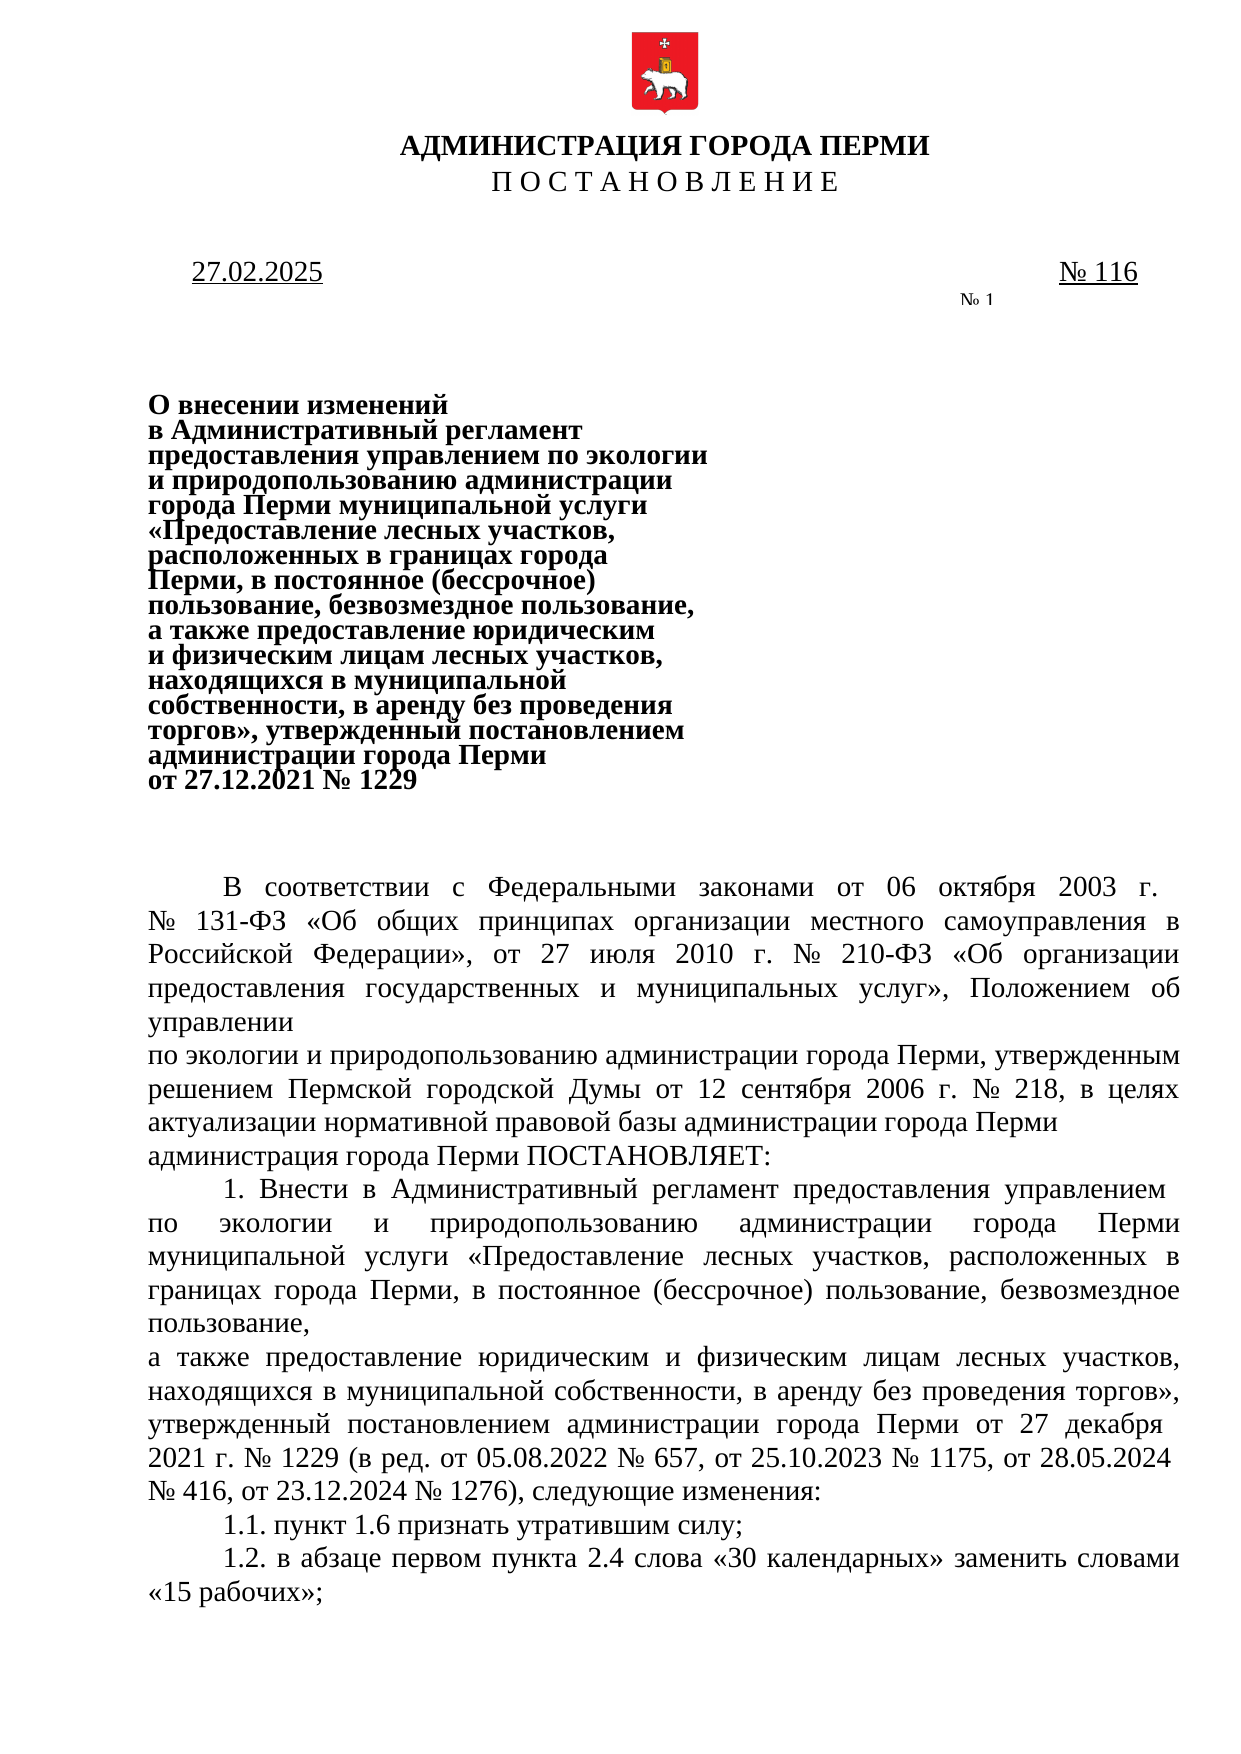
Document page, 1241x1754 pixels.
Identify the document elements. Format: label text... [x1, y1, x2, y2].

text администрация города Перми ПОСТАНОВЛЯЕТ: [148, 1138, 1181, 1171]
text В соответствии с Федеральными законами от 06 октября 2003 г. № 131-ФЗ «Об общих принципах организации местного самоуправления в Российской Федерации», от 27 июля 2010 г. № 210-ФЗ «Об организации предоставления государственных и муниципальных услуг», Положением об управлении по экологии и природопользованию администрации города Перми, утвержденным решением Пермской городской Думы от 12 сентября 2006 г. № 218, в целях актуализации нормативной правовой базы администрации города Перми [148, 869, 1181, 1138]
text 1.2. в абзаце первом пункта 2.4 слова «30 календарных» заменить словами «15 рабочих»; [148, 1540, 1181, 1607]
text 1.1. пункт 1.6 признать утратившим силу; [148, 1507, 1181, 1540]
text О внесении изменений в Административный регламент предоставления управлением по экологии и природопользованию администрации города Перми муниципальной услуги «Предоставление лесных участков, расположенных в границах города [148, 394, 709, 569]
picture [631, 32, 699, 114]
text Перми, в постоянное (бессрочное) пользование, безвозмездное пользование, а также предоставление юридическим и физическим лицам лесных участков, находящихся в муниципальной собственности, в аренду без проведения торгов», утвержденный постановлением администрации города Перми от 27.12.2021 № 1229 [148, 569, 709, 794]
text 1. Внести в Административный регламент предоставления управлением по экологии и природопользованию администрации города Перми муниципальной услуги «Предоставление лесных участков, расположенных в границах города Перми, в постоянное (бессрочное) пользование, безвозмездное пользование, а также предоставление юридическим и физическим лицам лесных участков, находящихся в муниципальной собственности, в аренду без проведения торгов», утвержденный постановлением администрации города Перми от 27 декабря 2021 г. № 1229 (в ред. от 05.08.2022 № 657, от 25.10.2023 № 1175, от 28.05.2024 № 416, от 23.12.2024 № 1276), следующие изменения: [148, 1171, 1181, 1507]
